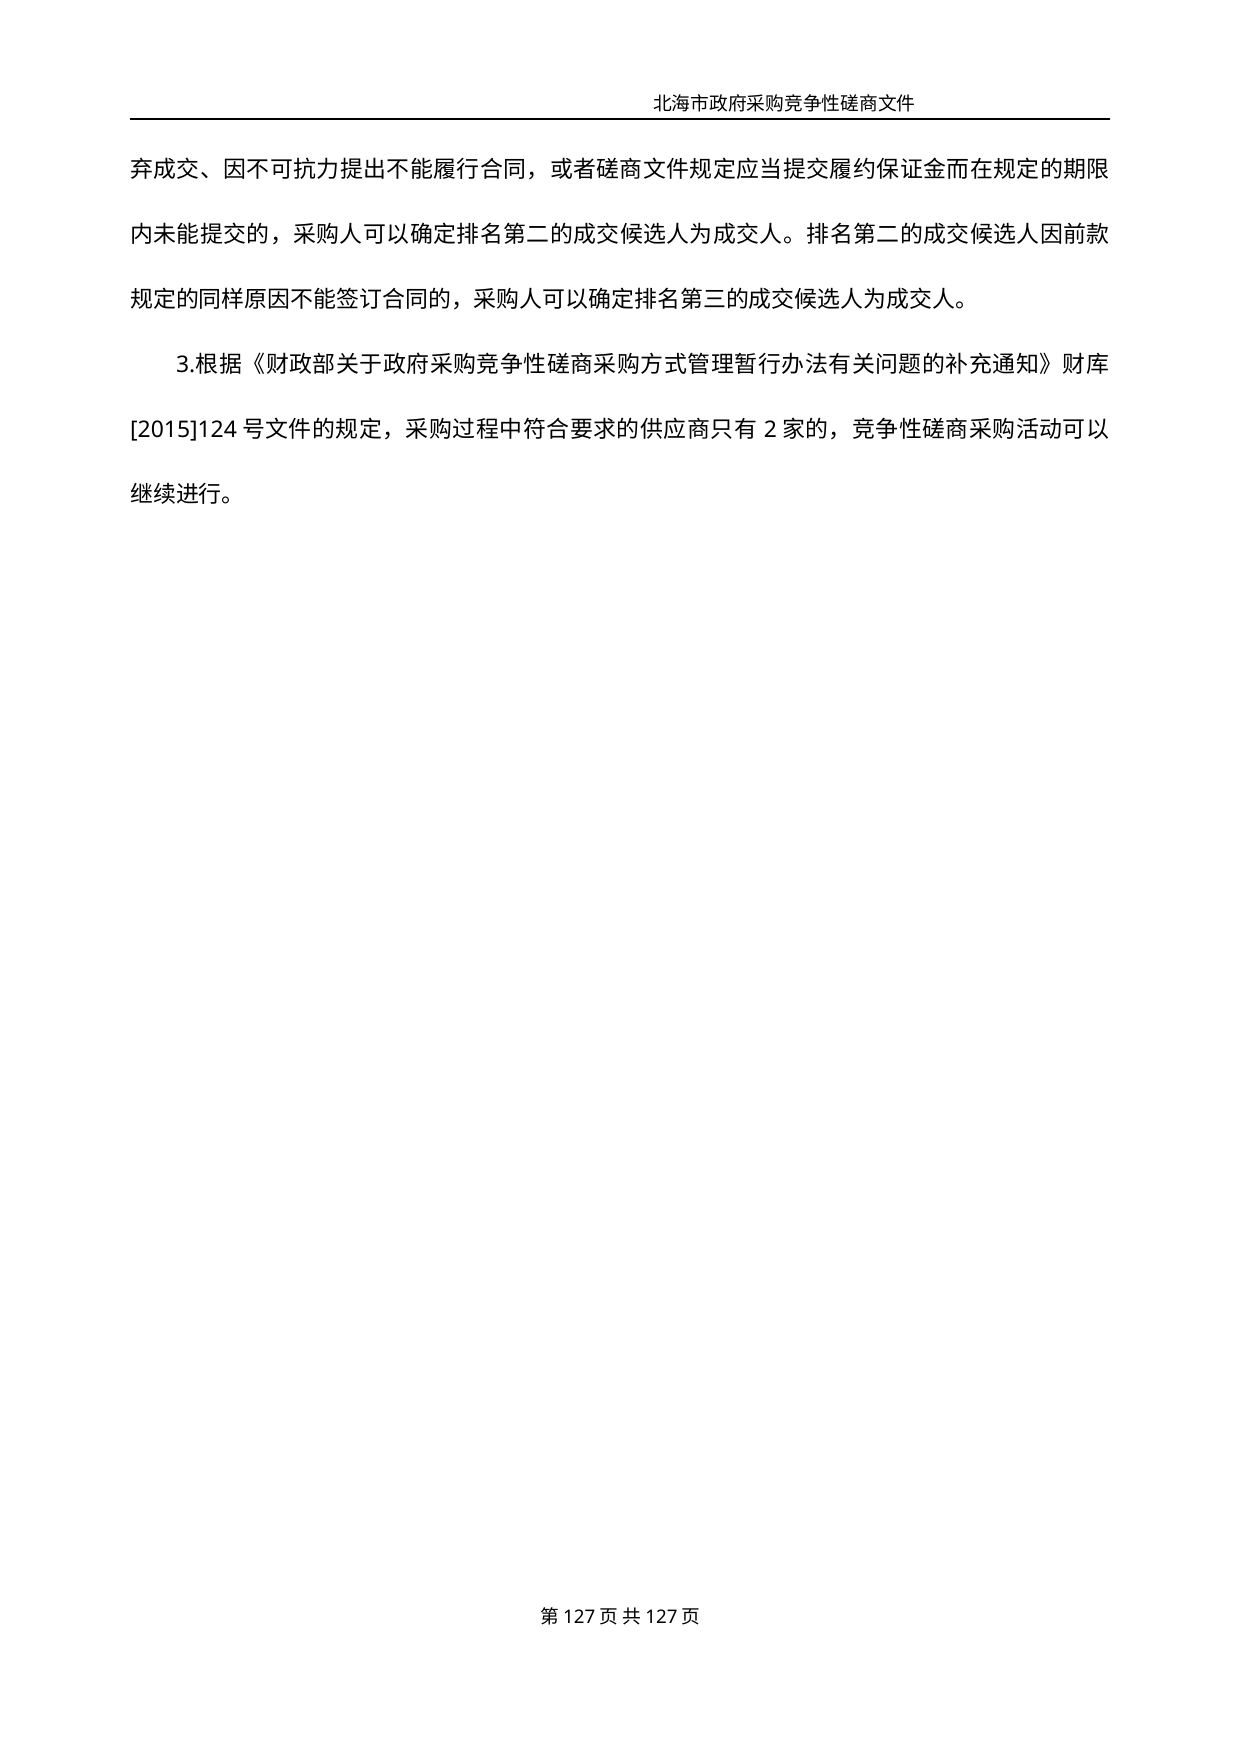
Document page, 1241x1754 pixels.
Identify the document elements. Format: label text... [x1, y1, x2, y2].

text 3.根据《财政部关于政府采购竞争性磋商采购方式管理暂行办法有关问题的补充通知》财库[2015]124号文件的规定，采购过程中符合要求的供应商只有2家的，竞争性磋商采购活动可以继续进行。 [130, 329, 1110, 524]
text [130, 134, 1110, 329]
